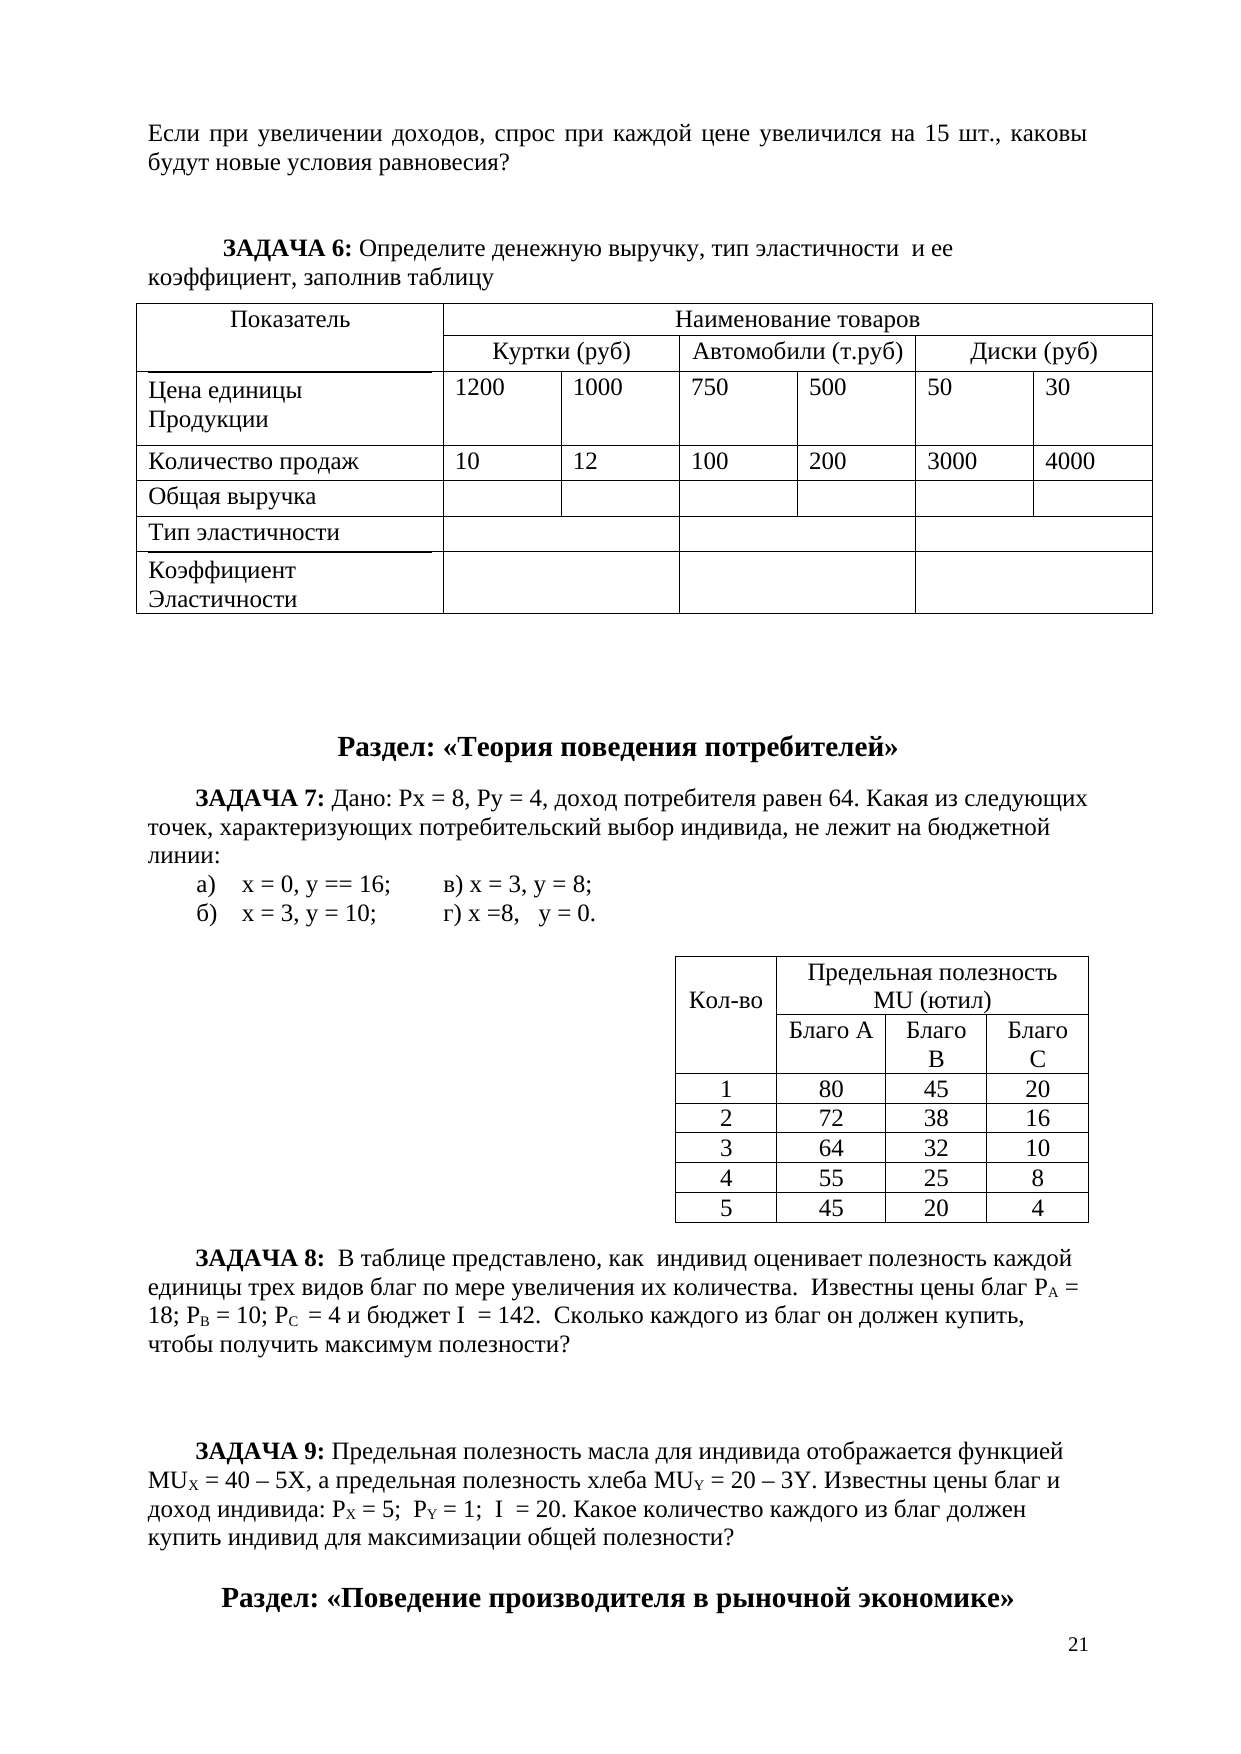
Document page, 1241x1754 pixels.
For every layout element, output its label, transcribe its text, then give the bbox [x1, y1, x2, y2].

table_cell 100 [680, 446, 797, 480]
table_cell Автомобили (т.руб) [680, 336, 915, 371]
table_cell [680, 481, 797, 516]
table_cell Количество продаж [137, 446, 443, 480]
table_cell 64 [777, 1133, 885, 1162]
table_cell Благо А [777, 1015, 885, 1073]
table_cell 45 [886, 1074, 986, 1102]
table_cell 4 [987, 1193, 1088, 1222]
table_cell 3 [676, 1133, 776, 1162]
table_cell 4000 [1034, 446, 1152, 480]
text а) х = 0, у == 16; в) х = 3, у = 8; [148, 869, 1088, 898]
table_cell [444, 517, 679, 551]
table_cell 12 [562, 446, 679, 480]
table_cell Общая выручка [137, 481, 443, 516]
table_cell 3000 [916, 446, 1033, 480]
table_cell 72 [777, 1104, 885, 1132]
table_header Кол-во [676, 957, 776, 1073]
table_cell [1034, 481, 1152, 516]
text ЗАДАЧА 6: Определите денежную выручку, тип эластичности и ее коэффициент, заполнив таблицу [148, 233, 1088, 291]
table_cell 32 [886, 1133, 986, 1162]
table_cell Благо С [987, 1015, 1088, 1073]
text ЗАДАЧА 7: Дано: Рх = 8, Ру = 4, доход потребителя равен 64. Какая из следующих точек, характеризующих потребительский выбор индивида, не лежит на бюджетной линии: [148, 783, 1088, 869]
table_cell Диски (руб) [916, 336, 1152, 371]
table_cell [916, 481, 1033, 516]
table_header Предельная полезность MU (ютил) [777, 957, 1088, 1014]
table_cell 4 [676, 1163, 776, 1192]
table_cell [444, 481, 561, 516]
table_cell [444, 552, 679, 613]
table_cell 20 [987, 1074, 1088, 1102]
table_cell Благо В [886, 1015, 986, 1073]
text Раздел: «Поведение производителя в рыночной экономике» [148, 1580, 1088, 1613]
table_cell 750 [680, 372, 797, 445]
table_cell 16 [987, 1104, 1088, 1132]
table_cell 38 [886, 1104, 986, 1132]
table_cell 2 [676, 1104, 776, 1132]
table_cell 25 [886, 1163, 986, 1192]
text ЗАДАЧА 9: Предельная полезность масла для индивида отображается функцией MUХ = 40 – 5Х, а предельная полезность хлеба MUY = 20 – 3Y. Известны цены благ и доход индивида: PХ = 5; PY = 1; I = 20. Какое количество каждого из благ должен купить индивид для максимизации общей полезности? [148, 1436, 1088, 1551]
table_cell 500 [798, 372, 915, 445]
table_cell [798, 481, 915, 516]
table_cell 20 [886, 1193, 986, 1222]
table_cell 200 [798, 446, 915, 480]
table_cell 1200 [444, 372, 561, 445]
table_header Наименование товаров [444, 304, 1152, 335]
table_cell Куртки (руб) [444, 336, 679, 371]
table_cell 10 [444, 446, 561, 480]
table_cell Коэффициент Эластичности [137, 552, 443, 613]
table_cell [562, 481, 679, 516]
table_cell Цена единицы Продукции [137, 372, 443, 445]
table_cell Тип эластичности [137, 517, 443, 551]
table_cell 45 [777, 1193, 885, 1222]
table_cell 30 [1034, 372, 1152, 445]
table_cell 55 [777, 1163, 885, 1192]
table_cell [916, 552, 1152, 613]
table_cell 1000 [562, 372, 679, 445]
table_cell 50 [916, 372, 1033, 445]
text Если при увеличении доходов, спрос при каждой цене увеличился на 15 шт., каковы будут новые условия равновесия? [148, 118, 1088, 176]
table_cell 1 [676, 1074, 776, 1102]
table_cell [680, 517, 915, 551]
table_cell 80 [777, 1074, 885, 1102]
table_header Показатель [137, 304, 443, 371]
table_cell 5 [676, 1193, 776, 1222]
text Раздел: «Теория поведения потребителей» [148, 729, 1088, 762]
table_cell 8 [987, 1163, 1088, 1192]
table_cell [680, 552, 915, 613]
table_cell [916, 517, 1152, 551]
table_cell 10 [987, 1133, 1088, 1162]
text ЗАДАЧА 8: В таблице представлено, как индивид оценивает полезность каждой единицы трех видов благ по мере увеличения их количества. Известны цены благ PA = 18; PB = 10; PC = 4 и бюджет I = 142. Сколько каждого из благ он должен купить, чтобы получить максимум полезности? [148, 1243, 1088, 1358]
text б) х = 3, у = 10; г) х =8, у = 0. [148, 898, 1088, 927]
